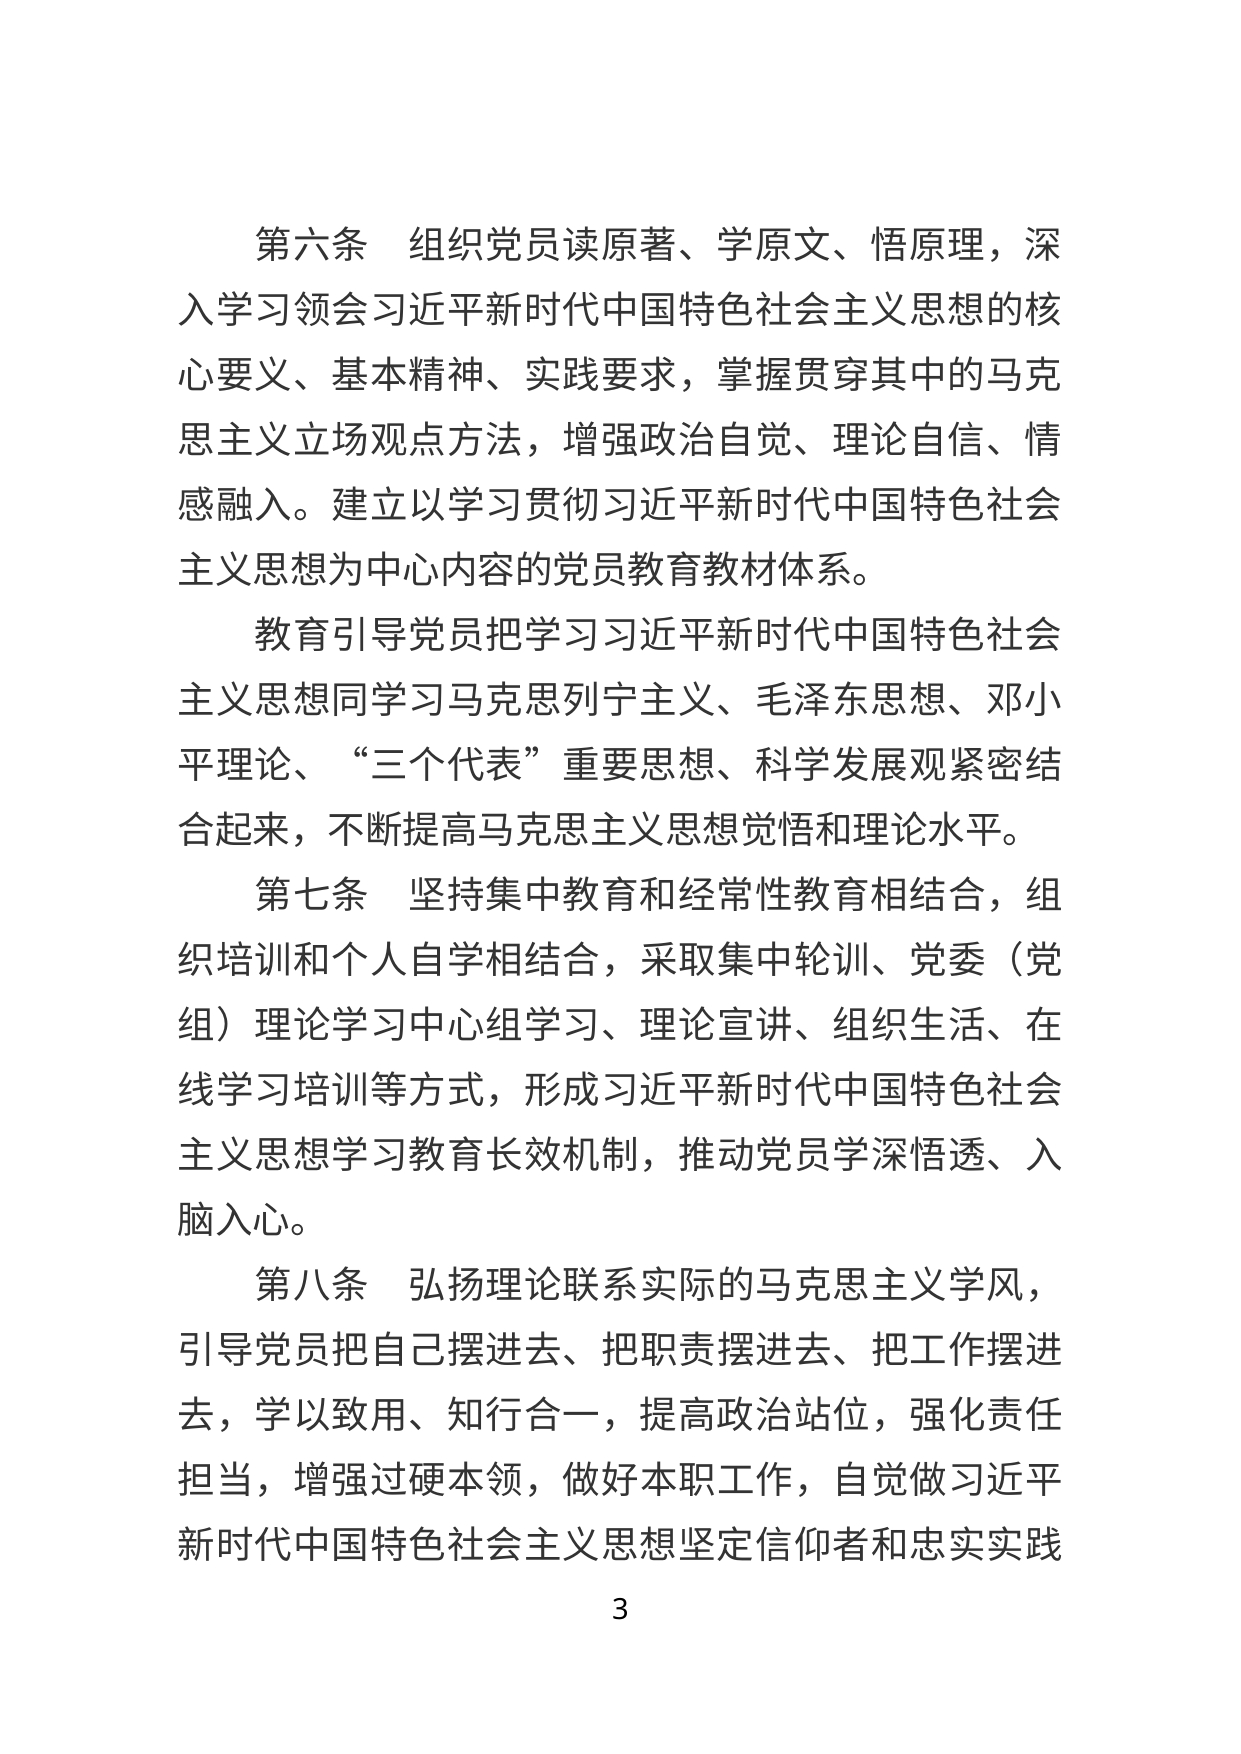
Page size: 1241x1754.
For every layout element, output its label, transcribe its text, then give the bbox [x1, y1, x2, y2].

text 第七条 坚持集中教育和经常性教育相结合，组织培训和个人自学相结合，采取集中轮训、党委（党组）理论学习中心组学习、理论宣讲、组织生活、在线学习培训等方式，形成习近平新时代中国特色社会主义思想学习教育长效机制，推动党员学深悟透、入脑入心。 [177, 859, 1063, 1249]
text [177, 1249, 1063, 1574]
text 第六条 组织党员读原著、学原文、悟原理，深入学习领会习近平新时代中国特色社会主义思想的核心要义、基本精神、实践要求，掌握贯穿其中的马克思主义立场观点方法，增强政治自觉、理论自信、情感融入。建立以学习贯彻习近平新时代中国特色社会主义思想为中心内容的党员教育教材体系。 [177, 209, 1063, 599]
text 教育引导党员把学习习近平新时代中国特色社会主义思想同学习马克思列宁主义、毛泽东思想、邓小平理论、“三个代表”重要思想、科学发展观紧密结合起来，不断提高马克思主义思想觉悟和理论水平。 [177, 599, 1063, 859]
